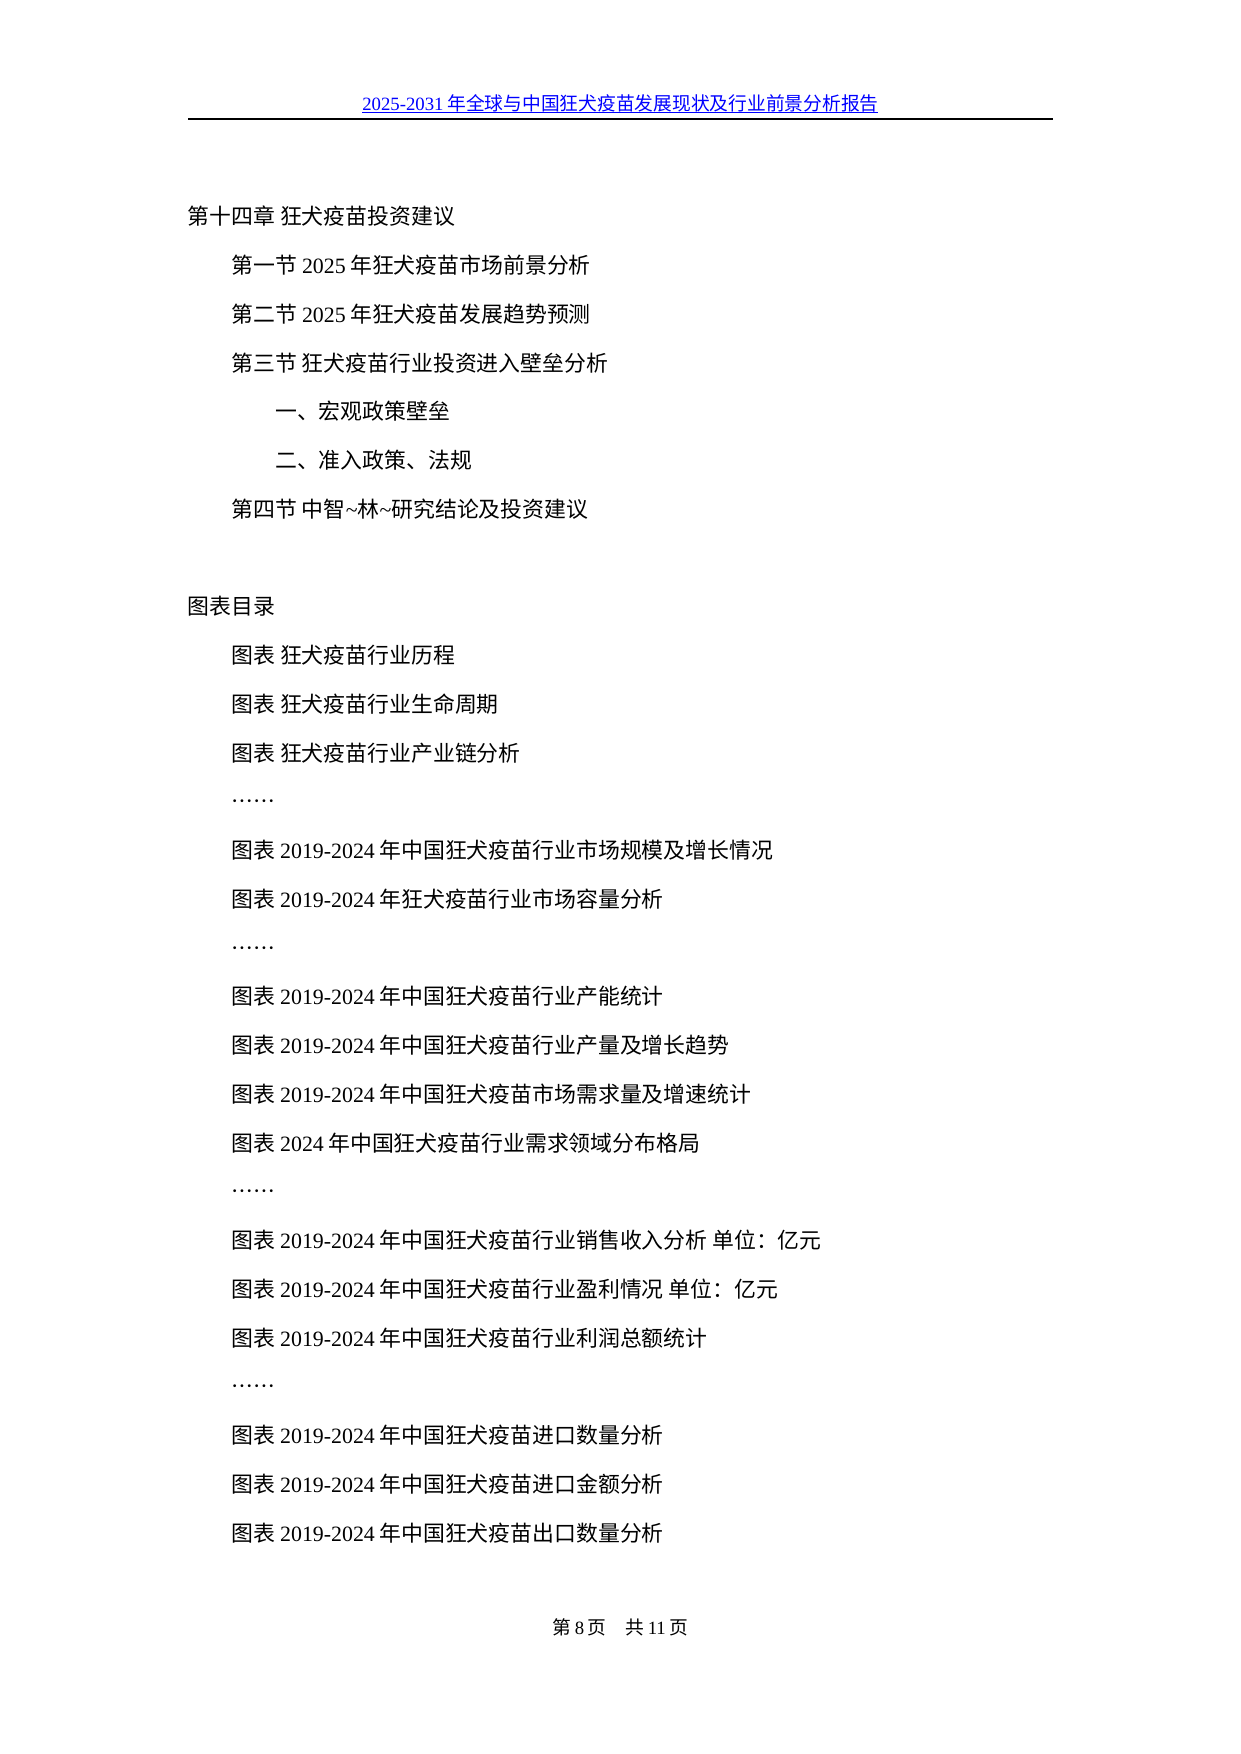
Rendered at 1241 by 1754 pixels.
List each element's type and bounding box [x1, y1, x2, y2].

text [187, 150, 1053, 1548]
